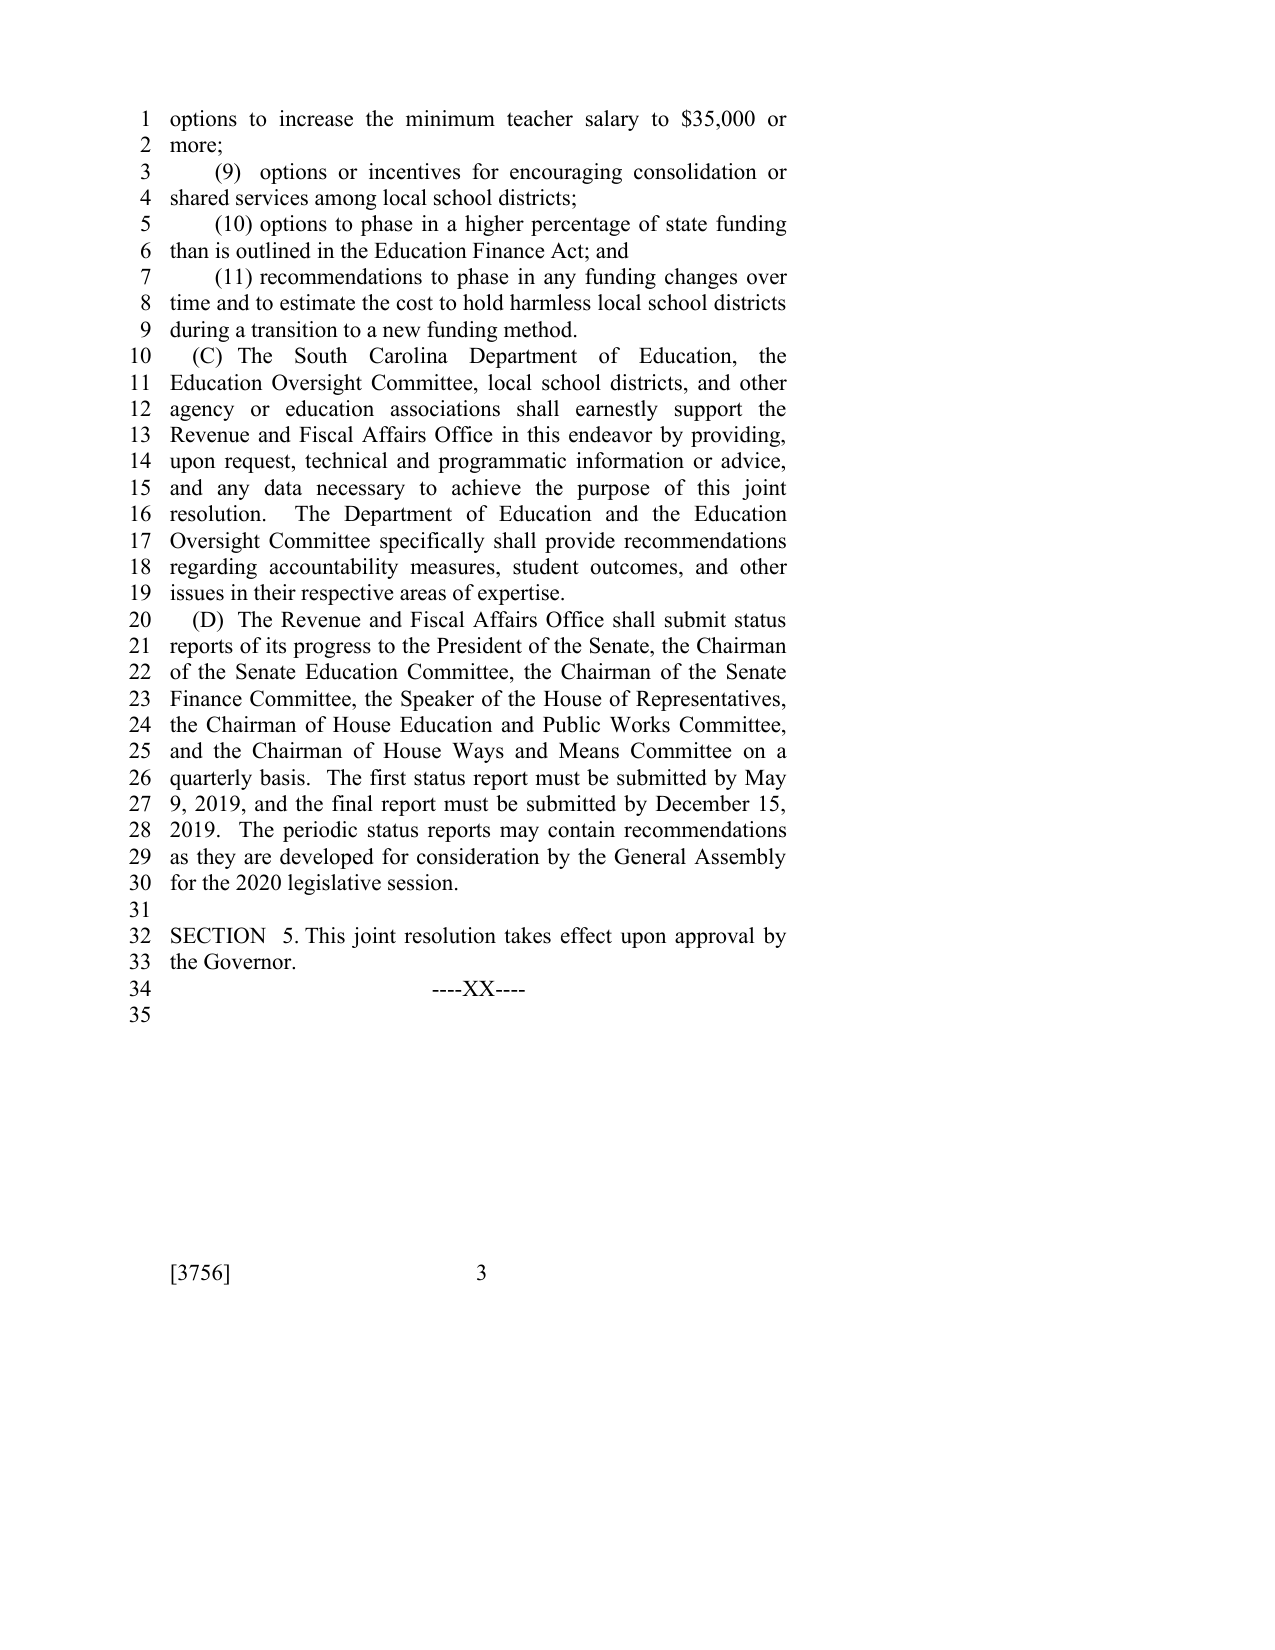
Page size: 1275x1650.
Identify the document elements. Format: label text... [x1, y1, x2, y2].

text SECTION 5. This joint resolution takes effect upon approval by the Governor. [169, 922, 787, 975]
text (D) The Revenue and Fiscal Affairs Office shall submit status reports of its progress to the President of the Senate, the Chairman of the Senate Education Committee, the Chairman of the Senate Finance Committee, the Speaker of the House of Representatives, the Chairman of House Education and Public Works Committee, and the Chairman of House Ways and Means Committee on a quarterly basis. The first status report must be submitted by May 9, 2019, and the final report must be submitted by December 15, 2019. The periodic status reports may contain recommendations as they are developed for consideration by the General Assembly for the 2020 legislative session. [169, 606, 787, 896]
text (11) recommendations to phase in any funding changes over time and to estimate the cost to hold harmless local school districts during a transition to a new funding method. [169, 263, 787, 342]
text (10) options to phase in a higher percentage of state funding than is outlined in the Education Finance Act; and [169, 210, 787, 263]
text (C) The South Carolina Department of Education, the Education Oversight Committee, local school districts, and other agency or education associations shall earnestly support the Revenue and Fiscal Affairs Office in this endeavor by providing, upon request, technical and programmatic information or advice, and any data necessary to achieve the purpose of this joint resolution. The Department of Education and the Education Oversight Committee specifically shall provide recommendations regarding accountability measures, student outcomes, and other issues in their respective areas of expertise. [169, 342, 787, 606]
text ----XX---- [169, 975, 787, 1001]
text (9) options or incentives for encouraging consolidation or shared services among local school districts; [169, 158, 787, 210]
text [169, 105, 787, 158]
